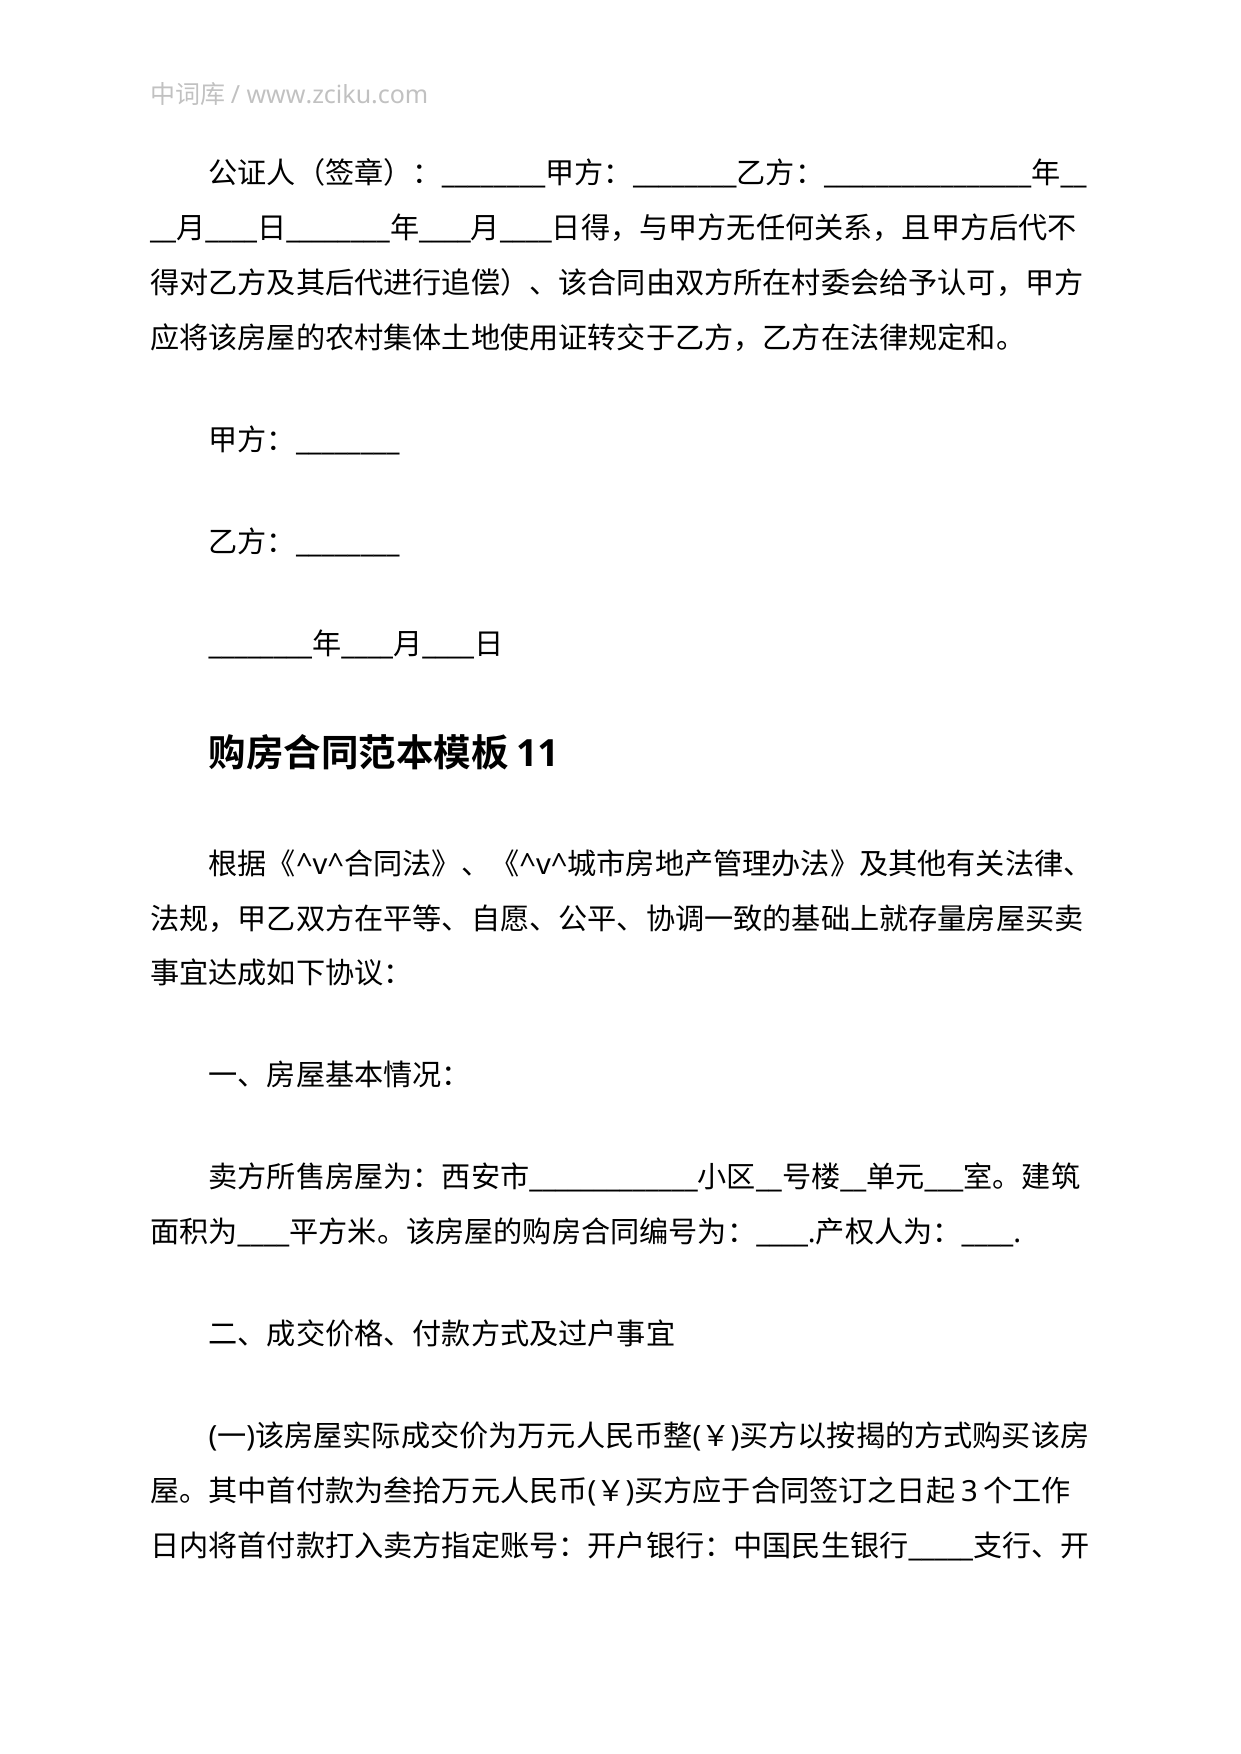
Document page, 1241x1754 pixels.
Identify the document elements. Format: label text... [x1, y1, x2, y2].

text 公证人（签章）：________甲方：________乙方：________________年____月____日________年____月____日得，与甲方无任何关系，且甲方后代不得对乙方及其后代进行追偿）、该合同由双方所在村委会给予认可，甲方应将该房屋的农村集体土地使用证转交于乙方，乙方在法律规定和。 [150, 150, 1090, 357]
text 购房合同范本模板11 [150, 723, 1090, 777]
text 二、成交价格、付款方式及过户事宜 [150, 1311, 1090, 1353]
text ________年____月____日 [150, 621, 1090, 663]
text 卖方所售房屋为：西安市_____________小区__号楼__单元___室。建筑面积为____平方米。该房屋的购房合同编号为：____.产权人为：____. [150, 1154, 1090, 1251]
text 根据《^v^合同法》、《^v^城市房地产管理办法》及其他有关法律、法规，甲乙双方在平等、自愿、公平、协调一致的基础上就存量房屋买卖事宜达成如下协议： [150, 840, 1090, 992]
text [150, 1412, 1090, 1565]
text 乙方：________ [150, 519, 1090, 561]
text 甲方：________ [150, 417, 1090, 459]
text 一、房屋基本情况： [150, 1052, 1090, 1094]
